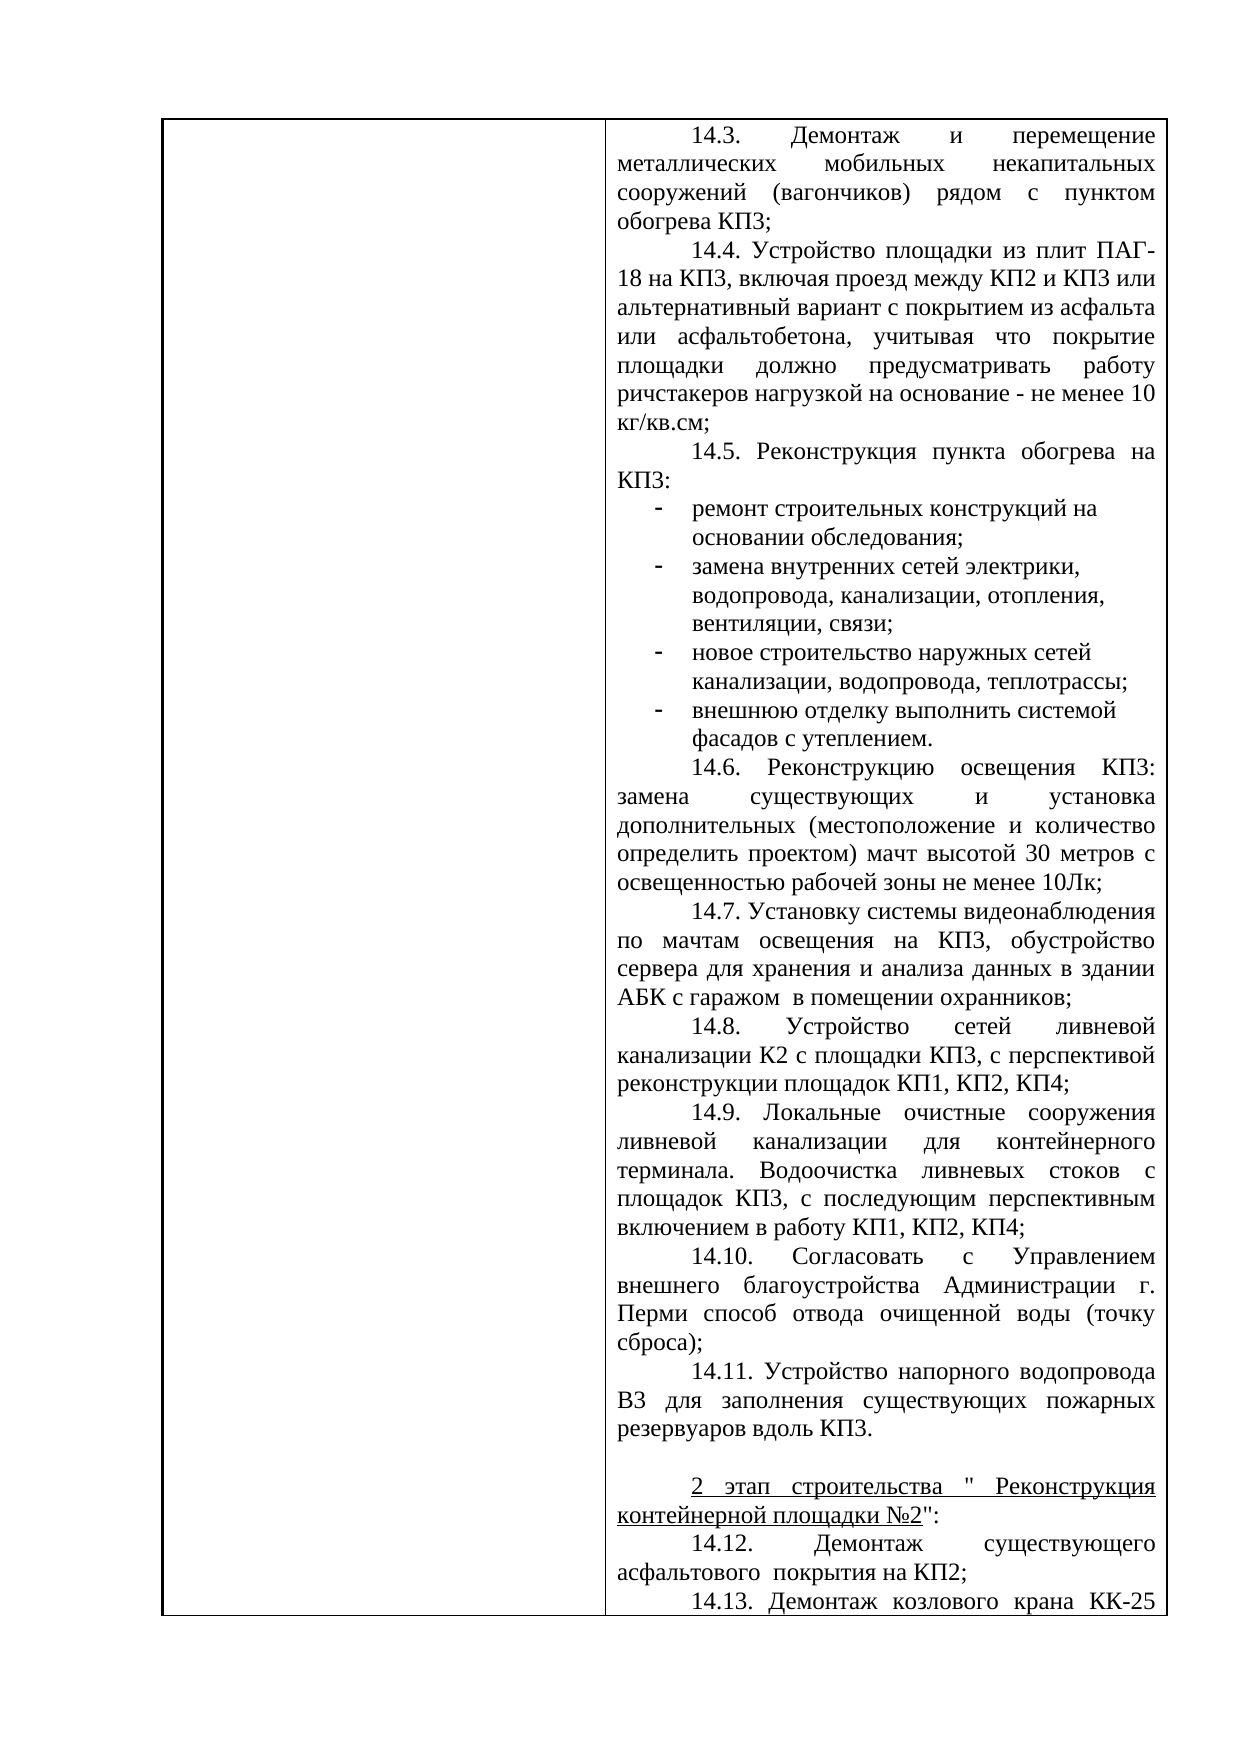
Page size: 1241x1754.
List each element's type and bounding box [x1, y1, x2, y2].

table_cell [164, 120, 605, 1615]
table_cell [606, 120, 1166, 1615]
